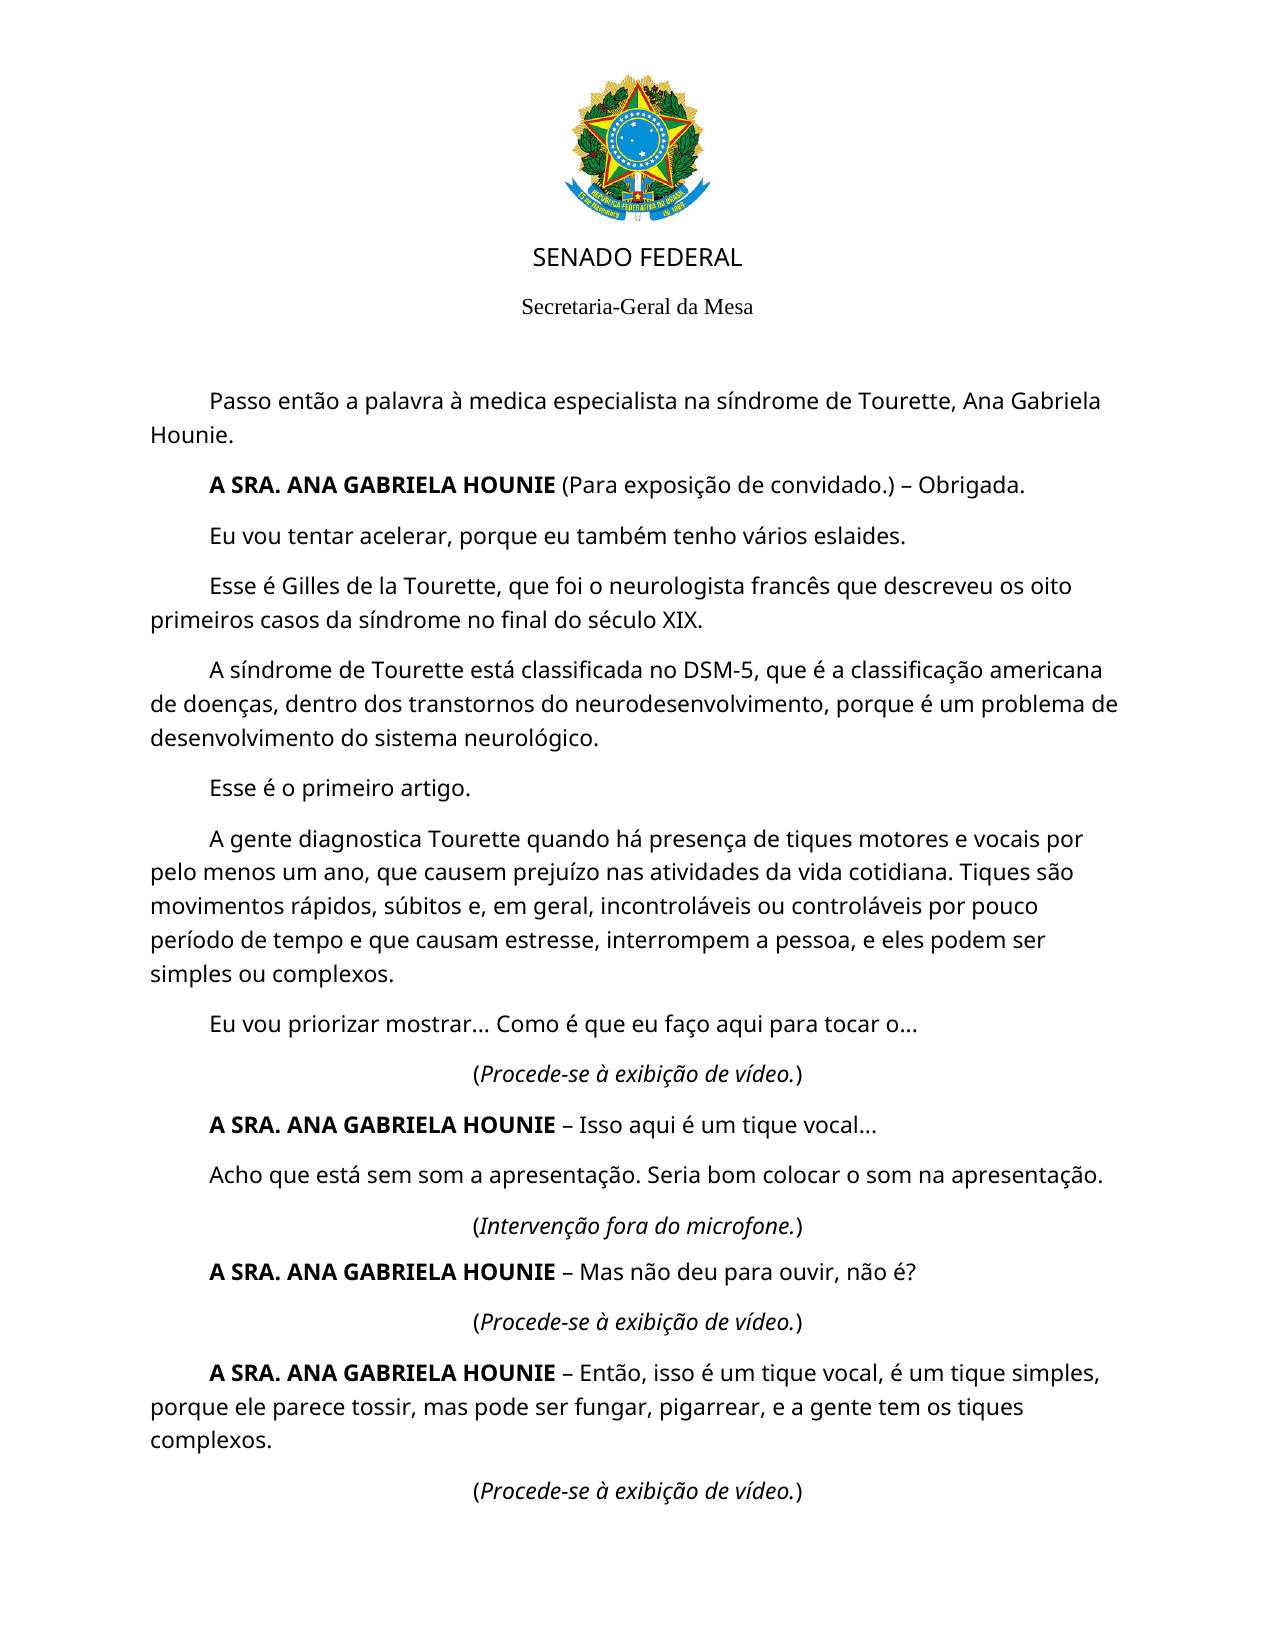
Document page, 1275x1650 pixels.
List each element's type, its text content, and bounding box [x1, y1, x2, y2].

text A gente diagnostica Tourette quando há presença de tiques motores e vocais por pelo menos um ano, que causem prejuízo nas atividades da vida cotidiana. Tiques são movimentos rápidos, súbitos e, em geral, incontroláveis ou controláveis por pouco período de tempo e que causam estresse, interrompem a pessoa, e eles podem ser simples ou complexos. [150, 822, 1125, 989]
text A SRA. ANA GABRIELA HOUNIE – Então, isso é um tique vocal, é um tique simples, porque ele parece tossir, mas pode ser fungar, pigarrear, e a gente tem os tiques complexos. [150, 1357, 1125, 1455]
text (Intervenção fora do microfone.) [150, 1209, 1125, 1241]
text A síndrome de Tourette está classificada no DSM-5, que é a classificação americana de doenças, dentro dos transtornos do neurodesenvolvimento, porque é um problema de desenvolvimento do sistema neurológico. [150, 654, 1125, 753]
text A SRA. ANA GABRIELA HOUNIE (Para exposição de convidado.) – Obrigada. [150, 469, 1125, 500]
text Esse é o primeiro artigo. [150, 772, 1125, 803]
text Eu vou priorizar mostrar... Como é que eu faço aqui para tocar o... [150, 1008, 1125, 1039]
text A SRA. ANA GABRIELA HOUNIE – Isso aqui é um tique vocal... [150, 1109, 1125, 1140]
text Esse é Gilles de la Tourette, que foi o neurologista francês que descreveu os oito primeiros casos da síndrome no final do século XIX. [150, 570, 1125, 635]
text Acho que está sem som a apresentação. Seria bom colocar o som na apresentação. [150, 1159, 1125, 1190]
text A SRA. ANA GABRIELA HOUNIE – Mas não deu para ouvir, não é? [150, 1256, 1125, 1287]
text (Procede-se à exibição de vídeo.) [150, 1306, 1125, 1337]
text Passo então a palavra à medica especialista na síndrome de Tourette, Ana Gabriela Hounie. [150, 385, 1125, 450]
text (Procede-se à exibição de vídeo.) [150, 1474, 1125, 1506]
text Eu vou tentar acelerar, porque eu também tenho vários eslaides. [150, 519, 1125, 551]
picture [564, 75, 711, 221]
text (Procede-se à exibição de vídeo.) [150, 1058, 1125, 1089]
